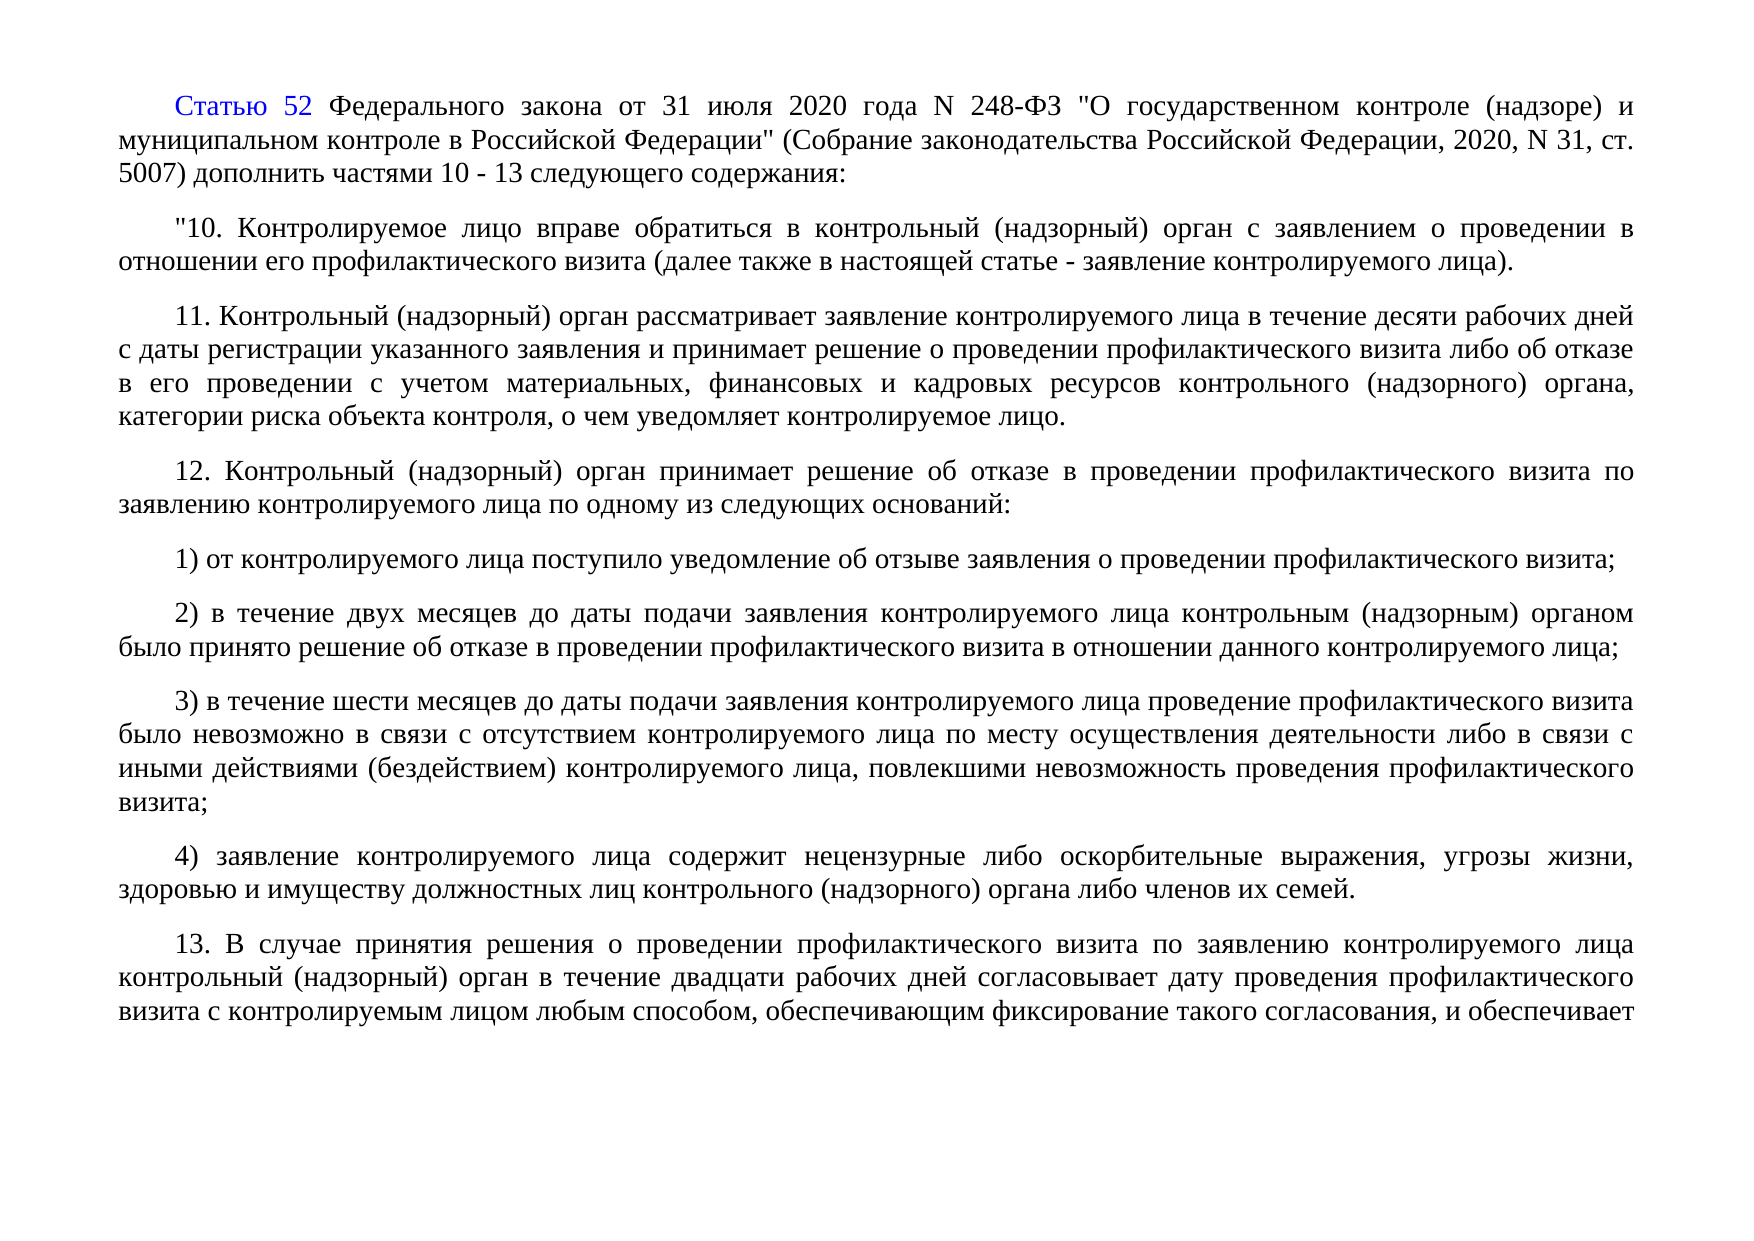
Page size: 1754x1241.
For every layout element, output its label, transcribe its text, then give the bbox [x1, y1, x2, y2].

text 11. Контрольный (надзорный) орган рассматривает заявление контролируемого лица в течение десяти рабочих дней с даты регистрации указанного заявления и принимает решение о проведении профилактического визита либо об отказе в его проведении с учетом материальных, финансовых и кадровых ресурсов контрольного (надзорного) органа, категории риска объекта контроля, о чем уведомляет контролируемое лицо. [118, 298, 1636, 432]
text "10. Контролируемое лицо вправе обратиться в контрольный (надзорный) орган с заявлением о проведении в отношении его профилактического визита (далее также в настоящей статье - заявление контролируемого лица). [118, 210, 1636, 277]
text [118, 926, 1636, 1027]
text 1) от контролируемого лица поступило уведомление об отзыве заявления о проведении профилактического визита; [118, 541, 1636, 574]
text 2) в течение двух месяцев до даты подачи заявления контролируемого лица контрольным (надзорным) органом было принято решение об отказе в проведении профилактического визита в отношении данного контролируемого лица; [118, 595, 1636, 662]
text 4) заявление контролируемого лица содержит нецензурные либо оскорбительные выражения, угрозы жизни, здоровью и имуществу должностных лиц контрольного (надзорного) органа либо членов их семей. [118, 838, 1636, 905]
text 12. Контрольный (надзорный) орган принимает решение об отказе в проведении профилактического визита по заявлению контролируемого лица по одному из следующих оснований: [118, 453, 1636, 520]
text Статью 52 Федерального закона от 31 июля 2020 года N 248-ФЗ "О государственном контроле (надзоре) и муниципальном контроле в Российской Федерации" (Собрание законодательства Российской Федерации, 2020, N 31, ст. 5007) дополнить частями 10 - 13 следующего содержания: [118, 88, 1636, 189]
text 3) в течение шести месяцев до даты подачи заявления контролируемого лица проведение профилактического визита было невозможно в связи с отсутствием контролируемого лица по месту осуществления деятельности либо в связи с иными действиями (бездействием) контролируемого лица, повлекшими невозможность проведения профилактического визита; [118, 683, 1636, 817]
